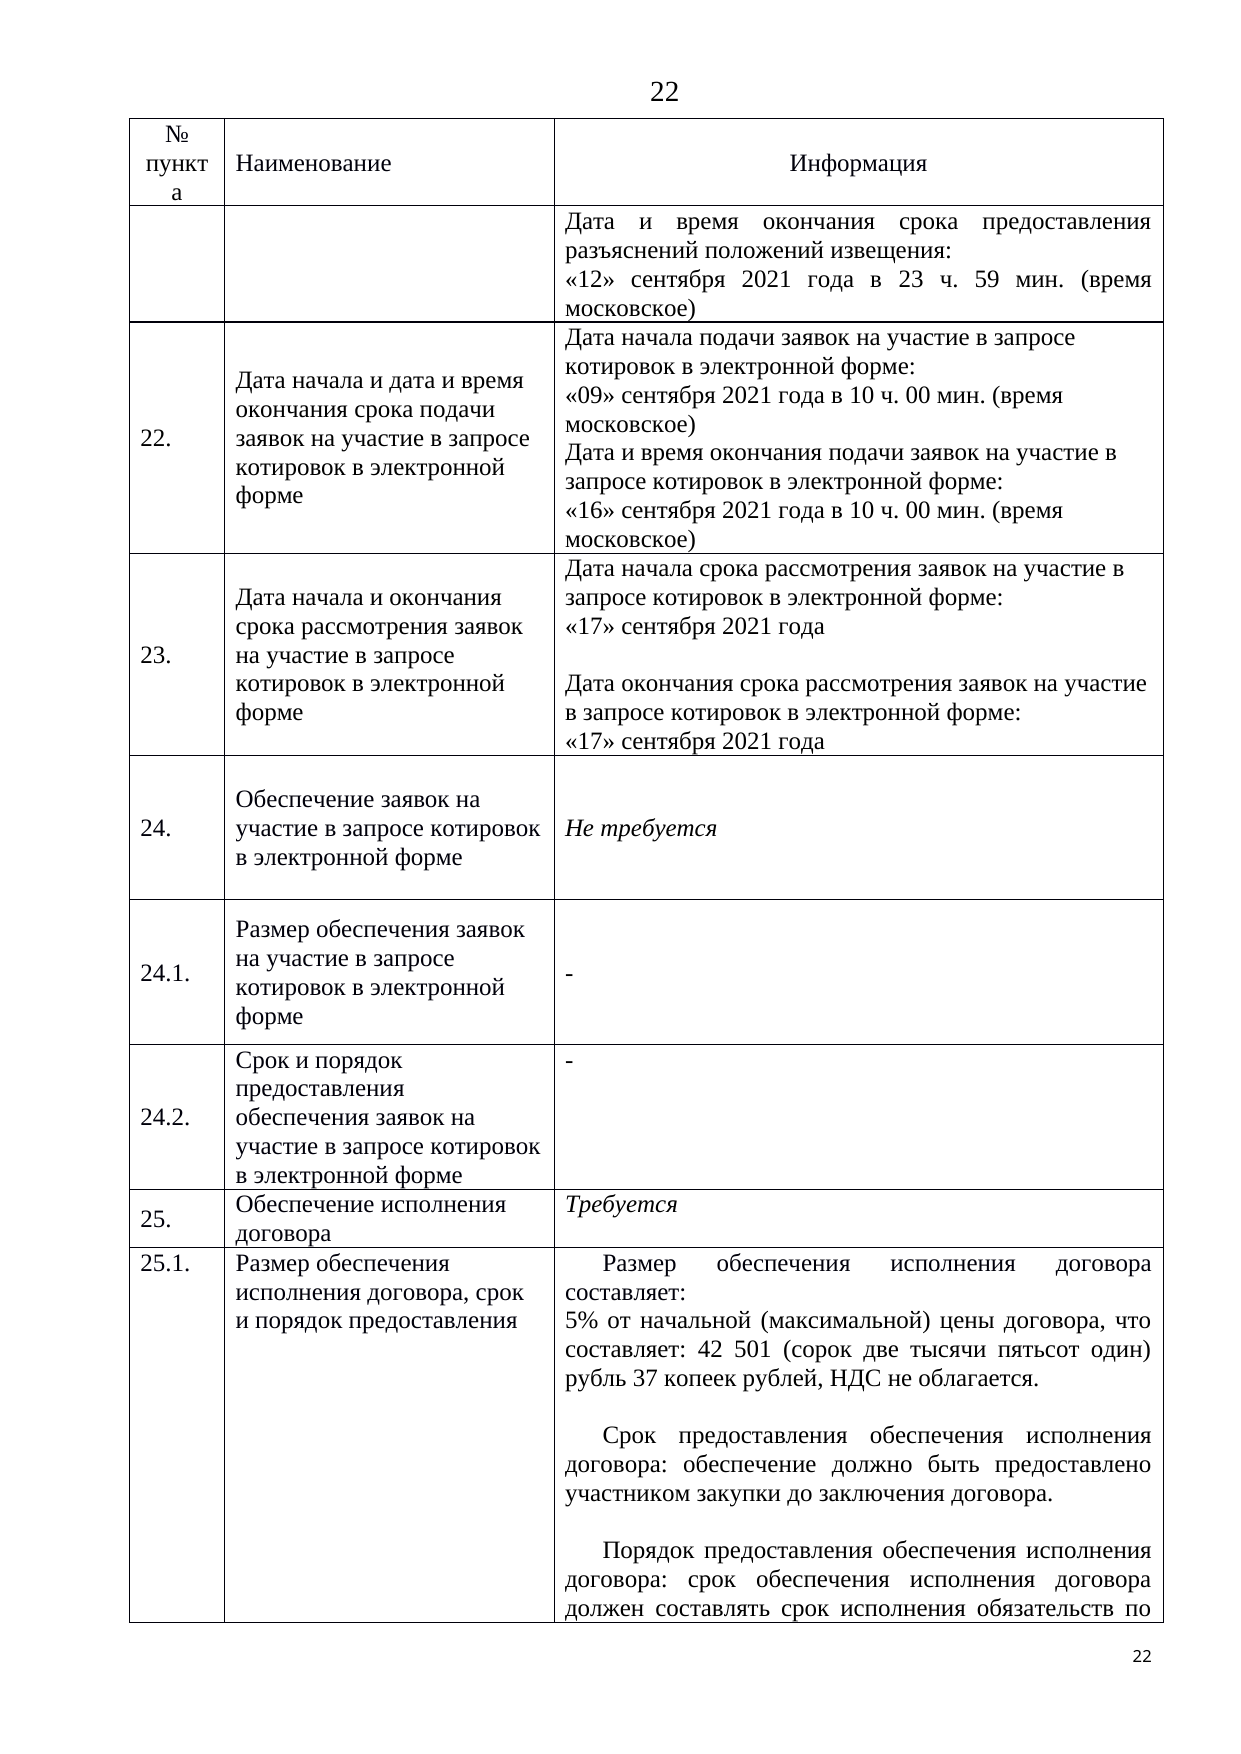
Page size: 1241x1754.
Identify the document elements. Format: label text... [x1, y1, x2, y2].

table_cell [130, 554, 224, 755]
table_cell 24. [130, 756, 224, 899]
table_header Наименование [225, 119, 554, 205]
table_cell - [555, 900, 1163, 1044]
table_cell 24.1. [130, 900, 224, 1044]
table_cell [130, 206, 224, 321]
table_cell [225, 206, 554, 321]
table_cell Дата начала и окончания срока рассмотрения заявок на участие в запросе котировок в электронной форме [225, 554, 554, 755]
table_cell Обеспечение заявок на участие в запросе котировок в электронной форме [225, 756, 554, 899]
table_cell [130, 323, 224, 552]
table_cell Дата начала подачи заявок на участие в запросе котировок в электронной форме: «09» сентября 2021 года в 10 ч. 00 мин. (время московское) Дата и время окончания подачи заявок на участие в запросе котировок в электронной форме: «16» сентября 2021 года в 10 ч. 00 мин. (время московское) [555, 323, 1163, 552]
table_cell 25.1. [130, 1248, 224, 1622]
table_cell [225, 1248, 554, 1622]
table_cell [555, 1248, 1163, 1622]
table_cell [555, 206, 1163, 321]
table_header № пункта [130, 119, 224, 205]
table_cell Требуется [555, 1190, 1163, 1247]
table_cell Дата начала срока рассмотрения заявок на участие в запросе котировок в электронной форме: «17» сентября 2021 года Дата окончания срока рассмотрения заявок на участие в запросе котировок в электронной форме: «17» сентября 2021 года [555, 554, 1163, 755]
table_header Информация [555, 119, 1163, 205]
table_cell Обеспечение исполнения договора [225, 1190, 554, 1247]
table_cell - [555, 1045, 1163, 1188]
table_cell 24.2. [130, 1045, 224, 1188]
table_cell Не требуется [555, 756, 1163, 899]
table_cell Размер обеспечения заявок на участие в запросе котировок в электронной форме [225, 900, 554, 1044]
table_cell Срок и порядок предоставления обеспечения заявок на участие в запросе котировок в электронной форме [225, 1045, 554, 1188]
table_cell Дата начала и дата и время окончания срока подачи заявок на участие в запросе котировок в электронной форме [225, 323, 554, 552]
table_cell 25. [130, 1190, 224, 1247]
